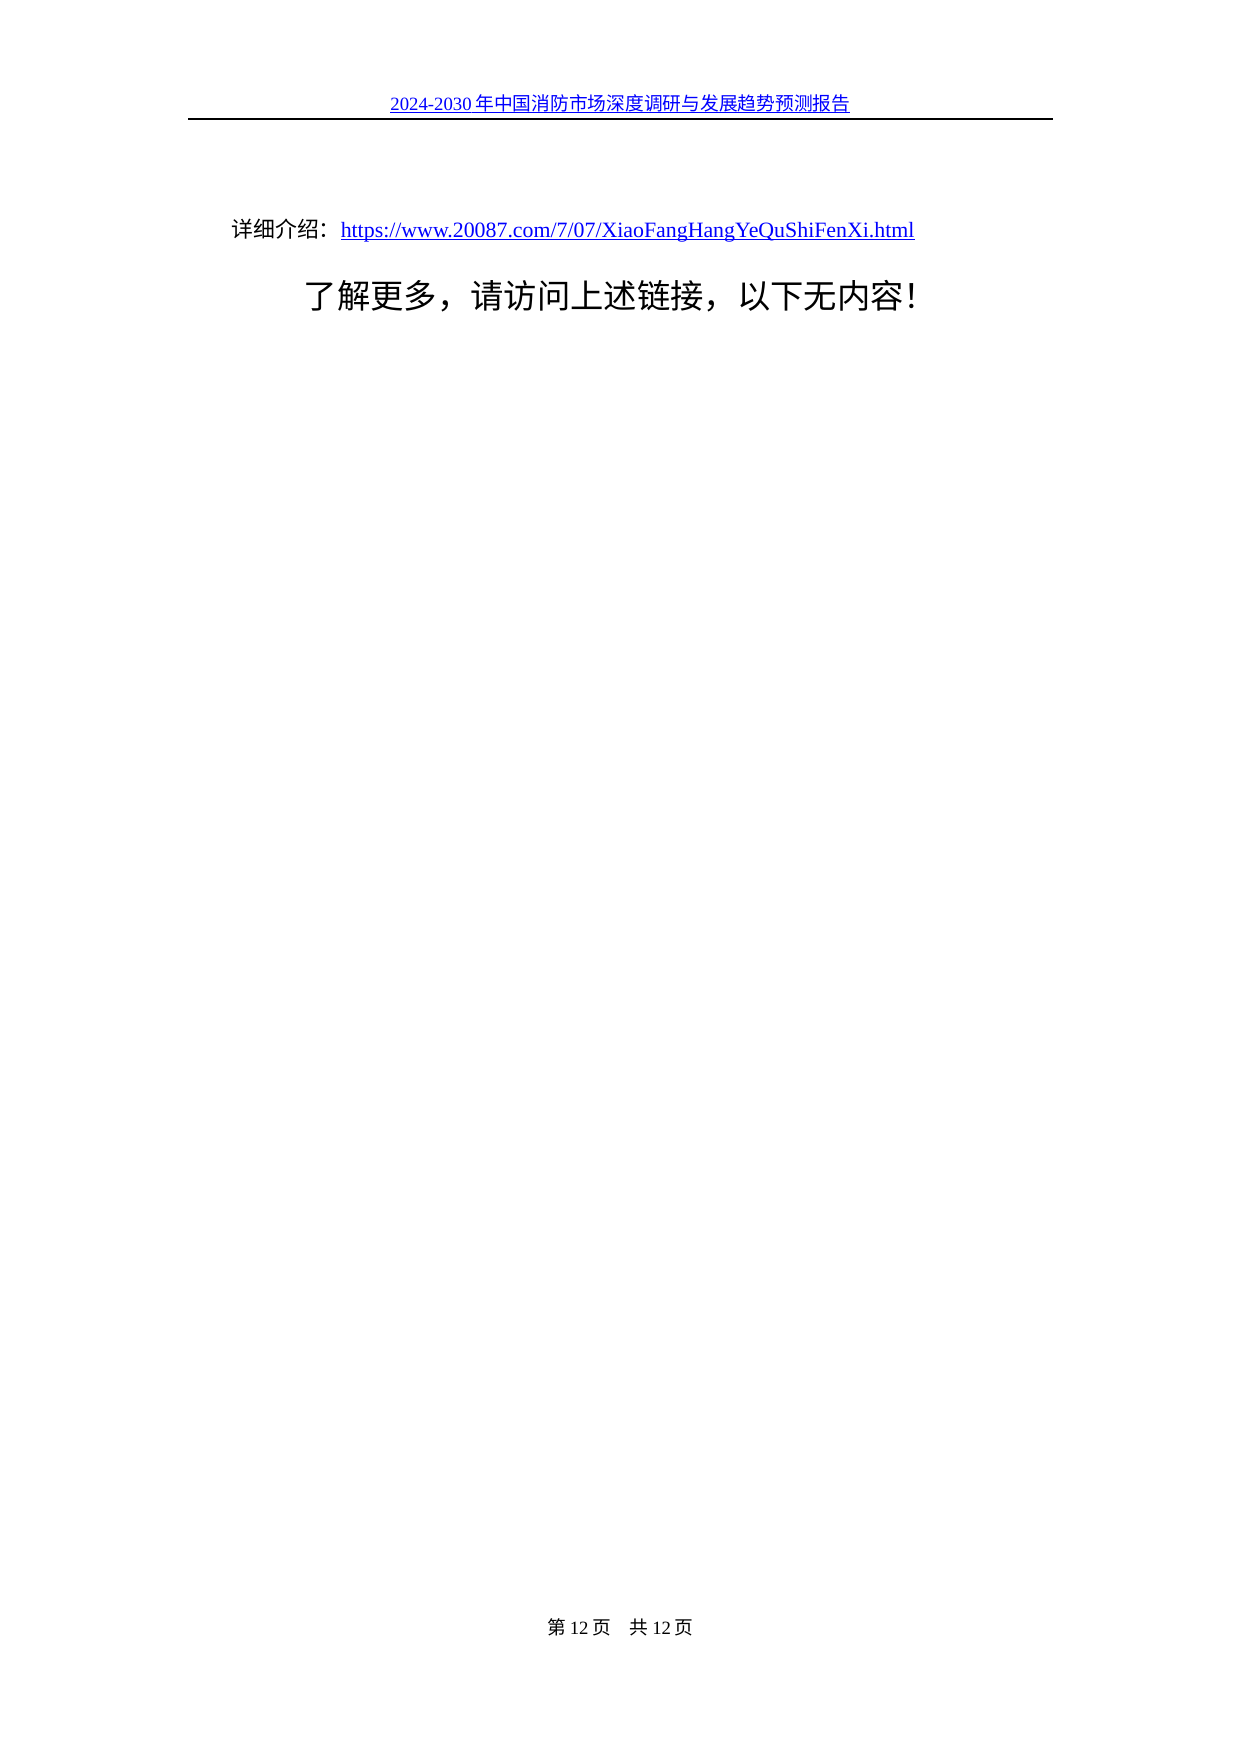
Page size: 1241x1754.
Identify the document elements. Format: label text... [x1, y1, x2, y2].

title 了解更多，请访问上述链接，以下无内容！ [187, 262, 1053, 327]
text 详细介绍：https://www.20087.com/7/07/XiaoFangHangYeQuShiFenXi.html [187, 212, 1053, 244]
